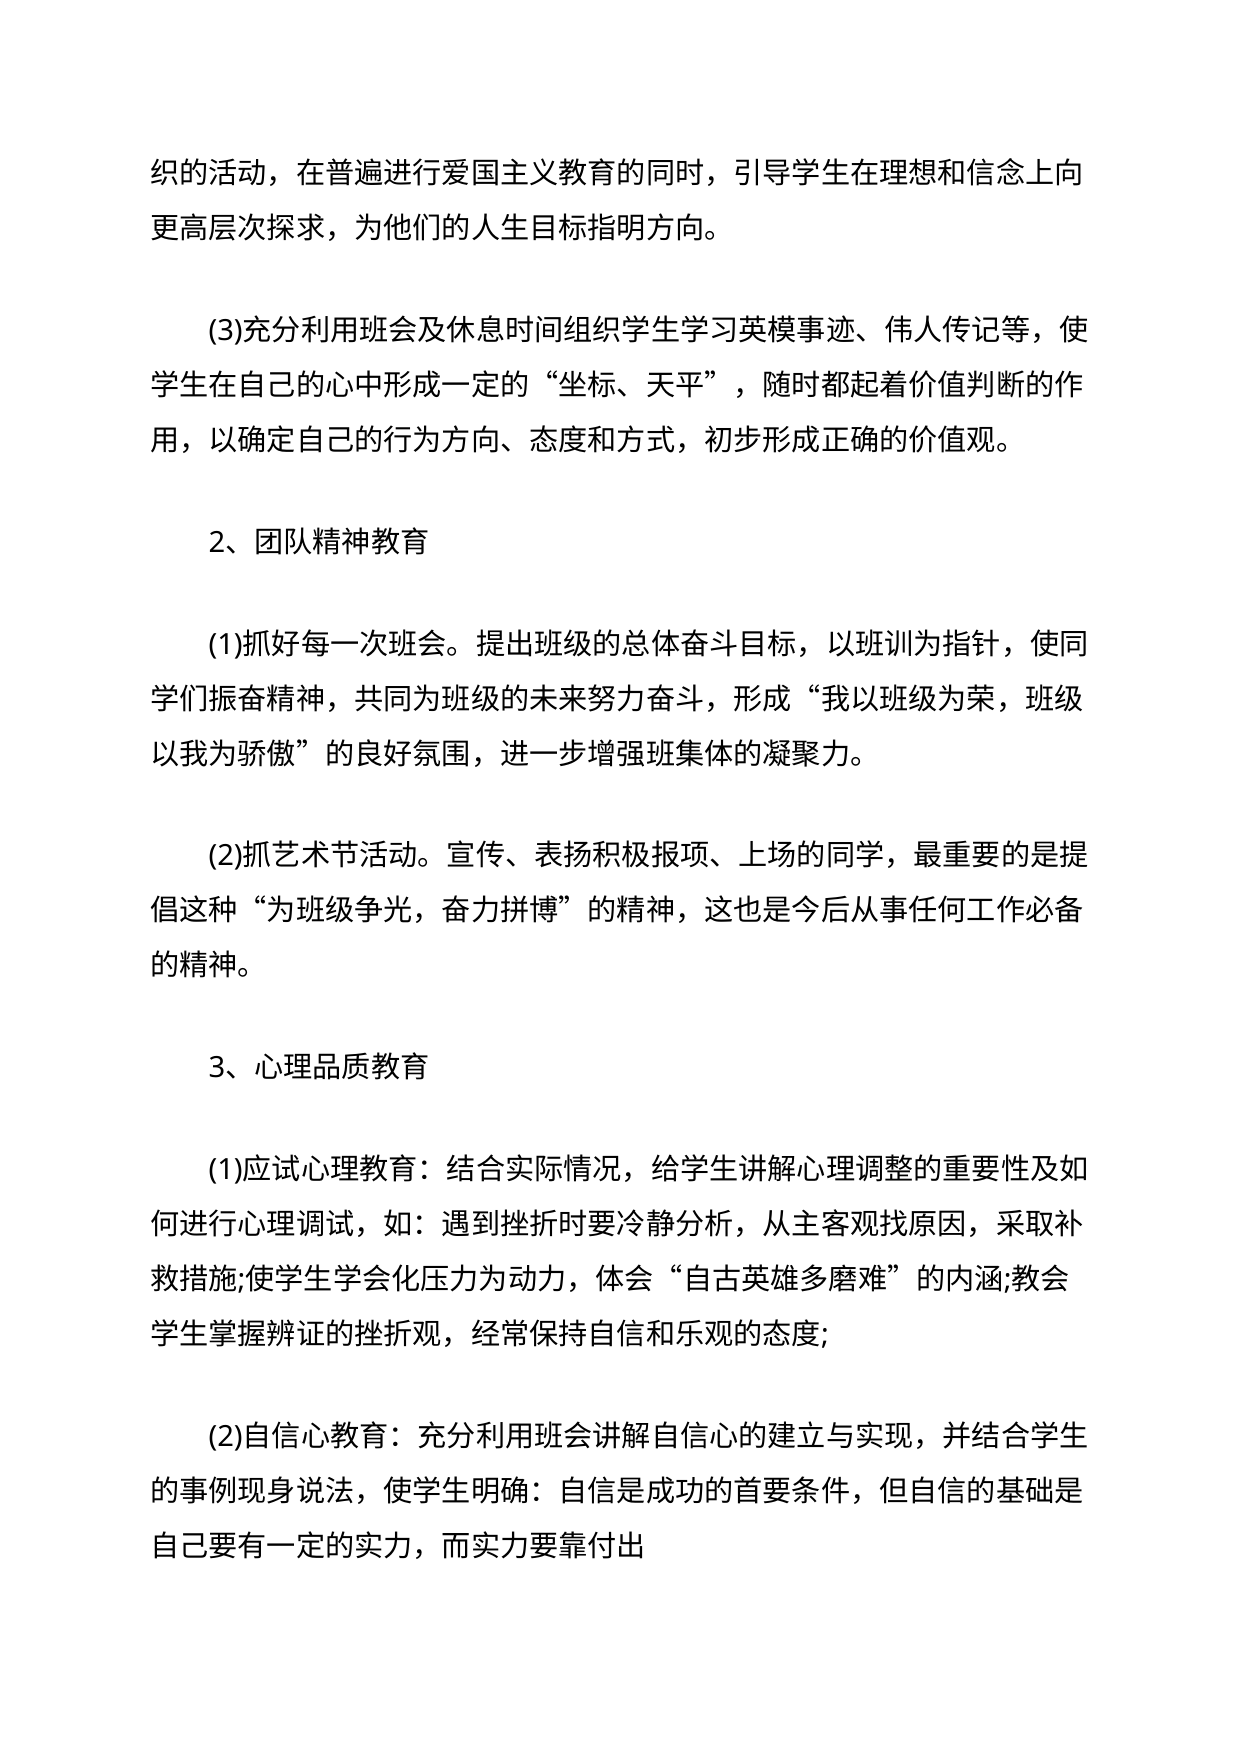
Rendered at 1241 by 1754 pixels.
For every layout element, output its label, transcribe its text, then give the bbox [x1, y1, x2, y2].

text (3)充分利用班会及休息时间组织学生学习英模事迹、伟人传记等，使学生在自己的心中形成一定的“坐标、天平”，随时都起着价值判断的作用，以确定自己的行为方向、态度和方式，初步形成正确的价值观。 [150, 307, 1090, 459]
text (2)自信心教育：充分利用班会讲解自信心的建立与实现，并结合学生的事例现身说法，使学生明确：自信是成功的首要条件，但自信的基础是自己要有一定的实力，而实力要靠付出 [150, 1412, 1090, 1565]
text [150, 150, 1090, 247]
text (1)应试心理教育：结合实际情况，给学生讲解心理调整的重要性及如何进行心理调试，如：遇到挫折时要冷静分析，从主客观找原因，采取补救措施;使学生学会化压力为动力，体会“自古英雄多磨难”的内涵;教会学生掌握辨证的挫折观，经常保持自信和乐观的态度; [150, 1146, 1090, 1353]
text (2)抓艺术节活动。宣传、表扬积极报项、上场的同学，最重要的是提倡这种“为班级争光，奋力拼博”的精神，这也是今后从事任何工作必备的精神。 [150, 832, 1090, 984]
text 2、团队精神教育 [150, 518, 1090, 561]
text 3、心理品质教育 [150, 1044, 1090, 1086]
text (1)抓好每一次班会。提出班级的总体奋斗目标，以班训为指针，使同学们振奋精神，共同为班级的未来努力奋斗，形成“我以班级为荣，班级以我为骄傲”的良好氛围，进一步增强班集体的凝聚力。 [150, 620, 1090, 772]
